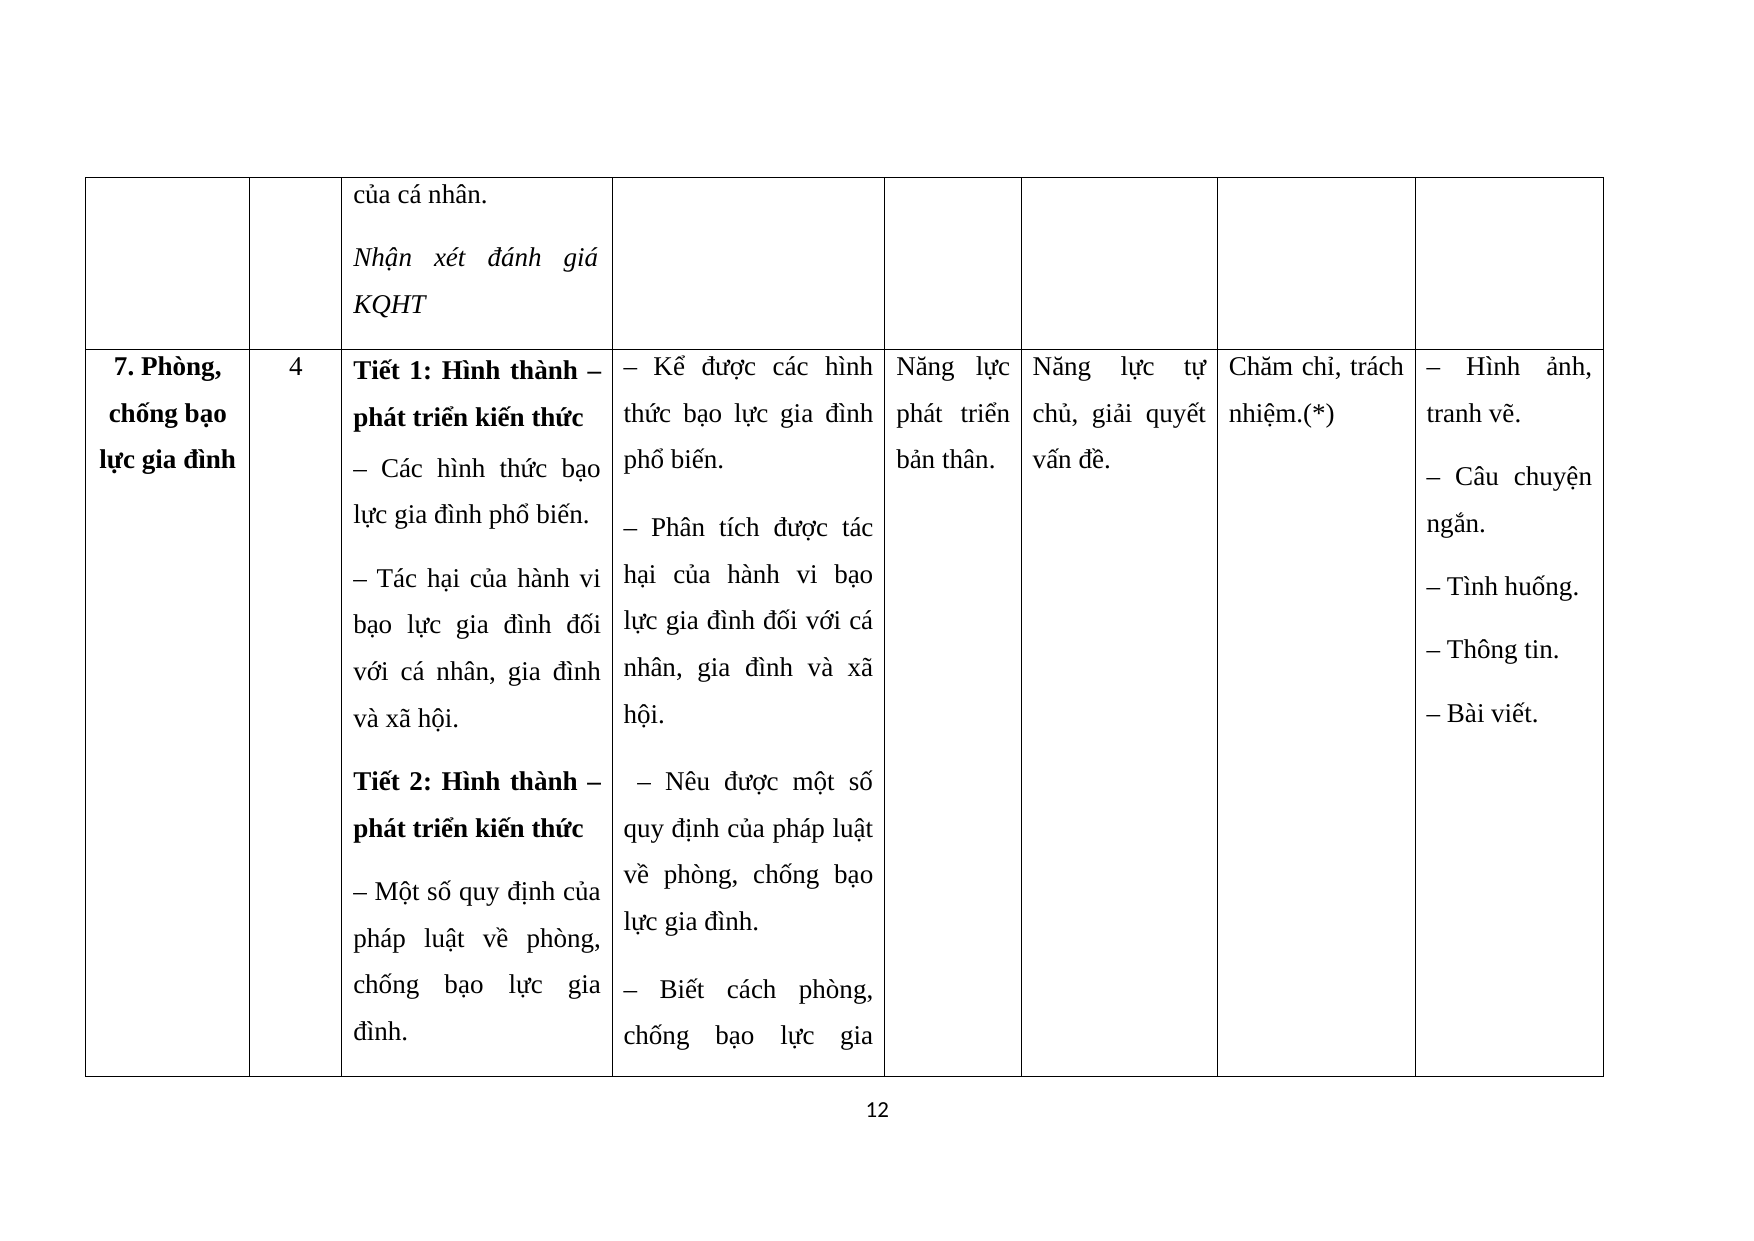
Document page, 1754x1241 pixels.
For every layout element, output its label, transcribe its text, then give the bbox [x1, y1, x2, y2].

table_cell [86, 350, 249, 1076]
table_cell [613, 178, 884, 349]
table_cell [1416, 178, 1603, 349]
table_cell 4 [250, 350, 341, 1076]
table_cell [342, 350, 612, 1076]
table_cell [1022, 350, 1217, 1076]
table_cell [86, 178, 249, 349]
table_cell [1218, 178, 1415, 349]
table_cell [885, 350, 1021, 1076]
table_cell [1416, 350, 1603, 1076]
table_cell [342, 178, 612, 349]
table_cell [885, 178, 1021, 349]
table_cell 3 [250, 178, 341, 349]
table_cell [1022, 178, 1217, 349]
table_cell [613, 350, 884, 1076]
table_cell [1218, 350, 1415, 1076]
